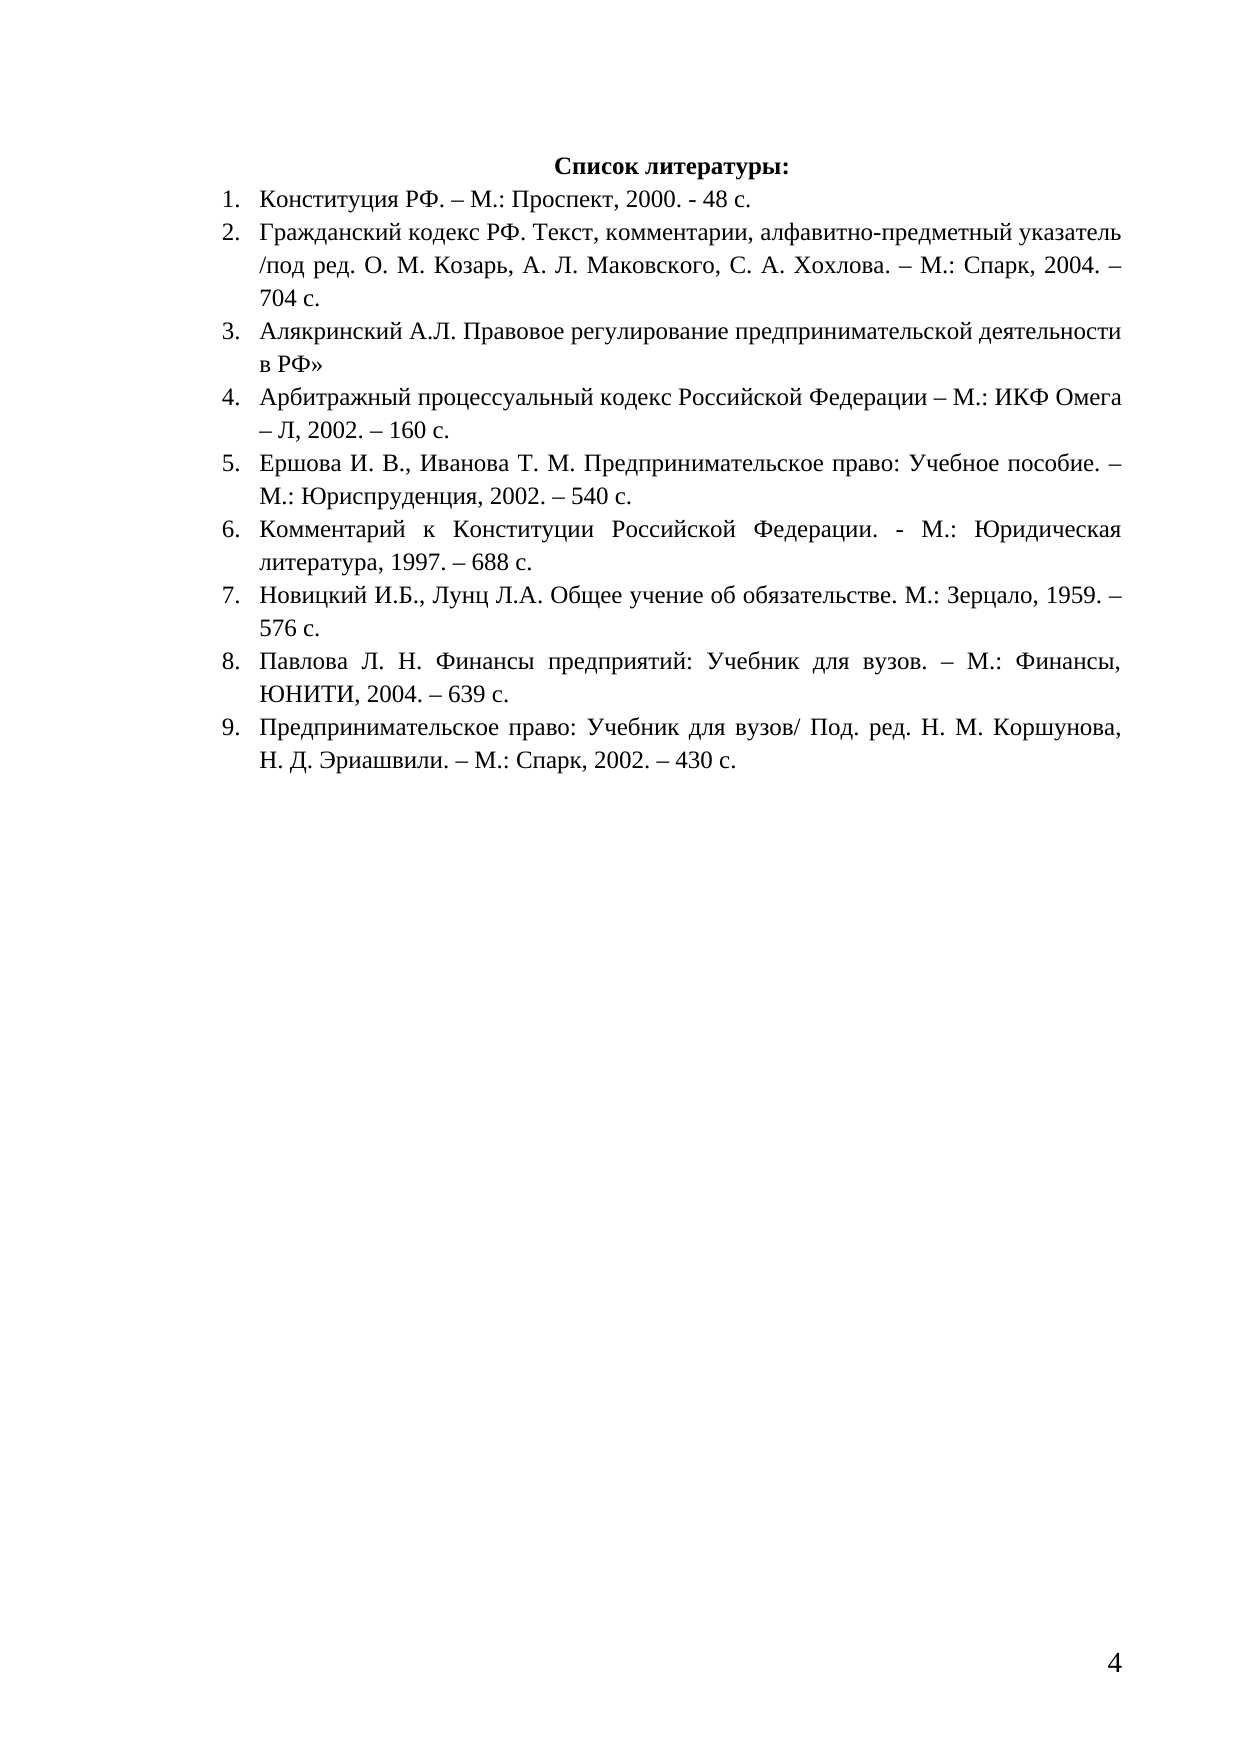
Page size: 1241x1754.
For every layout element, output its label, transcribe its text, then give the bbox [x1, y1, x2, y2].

list Арбитражный процессуальный кодекс Российской Федерации – М.: ИКФ Омега – Л, 2002. – 160 с. [222, 382, 1122, 444]
list Павлова Л. Н. Финансы предприятий: Учебник для вузов. – М.: Финансы, ЮНИТИ, 2004. – 639 с. [222, 646, 1122, 708]
list Гражданский кодекс РФ. Текст, комментарии, алфавитно-предметный указатель /под ред. О. М. Козарь, А. Л. Маковского, С. А. Хохлова. – М.: Спарк, 2004. – 704 с. [222, 217, 1122, 312]
list Алякринский А.Л. Правовое регулирование предпринимательской деятельности в РФ» [222, 316, 1122, 378]
list Предпринимательское право: Учебник для вузов/ Под. ред. Н. М. Коршунова, Н. Д. Эриашвили. – М.: Спарк, 2002. – 430 с. [222, 712, 1122, 774]
list Ершова И. В., Иванова Т. М. Предпринимательское право: Учебное пособие. – М.: Юриспруденция, 2002. – 540 с. [222, 448, 1122, 510]
list Комментарий к Конституции Российской Федерации. - М.: Юридическая литература, 1997. – 688 с. [222, 514, 1122, 576]
text Список литературы: [148, 151, 1122, 180]
list Конституция РФ. – М.: Проспект, 2000. - 48 с. [222, 184, 1122, 213]
list Новицкий И.Б., Лунц Л.А. Общее учение об обязательстве. М.: Зерцало, 1959. – 576 с. [222, 580, 1122, 642]
